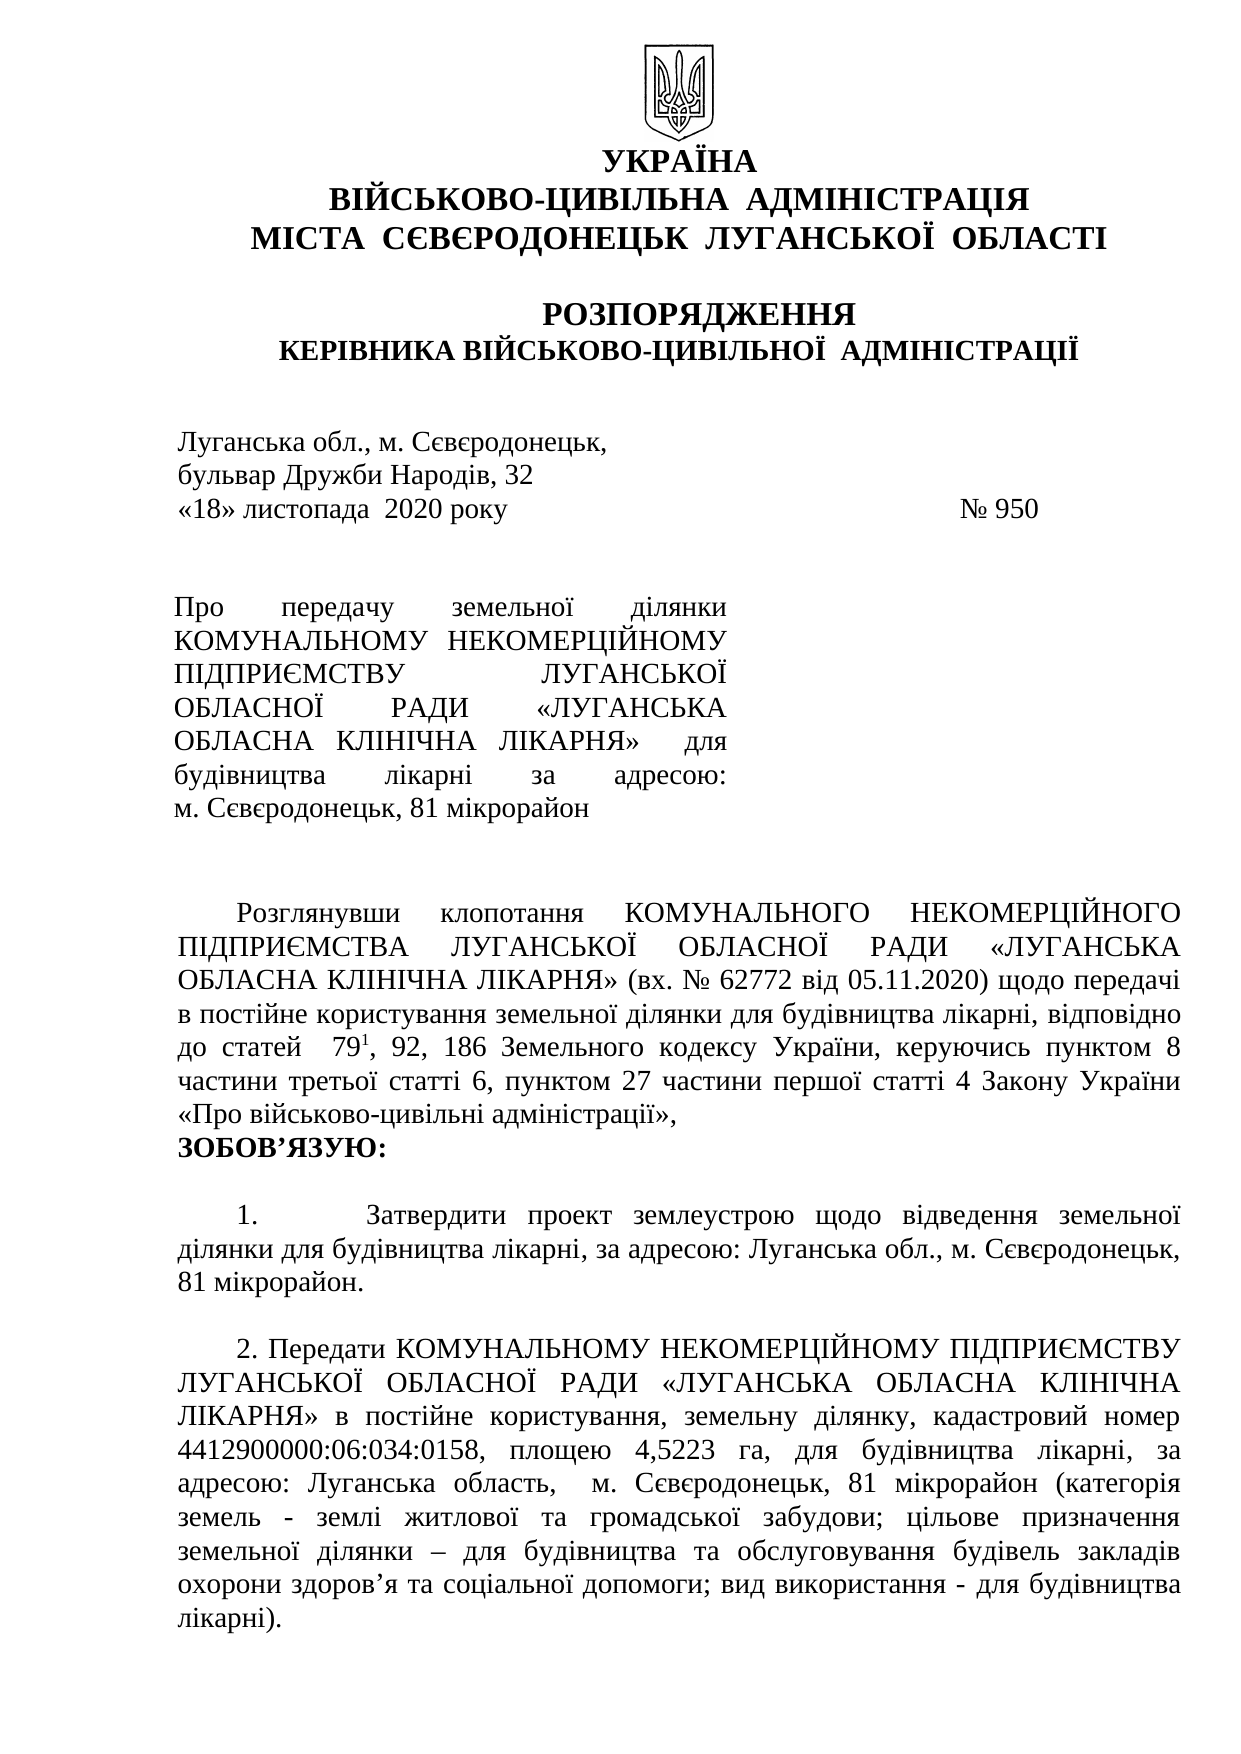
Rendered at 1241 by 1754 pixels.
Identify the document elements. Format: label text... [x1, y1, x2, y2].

text ВІЙСЬКОВО-ЦИВІЛЬНА АДМІНІСТРАЦІЯ [177, 179, 1181, 218]
subtitle Луганська обл., м. Сєвєродонецьк, [177, 424, 1181, 457]
text Розглянувши клопотання КОМУНАЛЬНОГО НЕКОМЕРЦІЙНОГО ПІДПРИЄМСТВА ЛУГАНСЬКОЇ ОБЛАСНОЇ РАДИ «ЛУГАНСЬКА ОБЛАСНА КЛІНІЧНА ЛІКАРНЯ» (вх. № 62772 від 05.11.2020) щодо передачі в постійне користування земельної ділянки для будівництва лікарні, відповідно до статей 791, 92, 186 Земельного кодексу України, керуючись пунктом 8 частини третьої статті 6, пунктом 27 частини першої статті 4 Закону України «Про військово-цивільні адміністрації», [177, 895, 1181, 1130]
text МІСТА СЄВЄРОДОНЕЦЬК ЛУГАНСЬКОЇ ОБЛАСТІ [177, 218, 1181, 256]
text «18» листопада 2020 року № 950 [177, 491, 1181, 524]
text КЕРІВНИКА ВІЙСЬКОВО-ЦИВІЛЬНОЇ АДМІНІСТРАЦІЇ [177, 333, 1181, 366]
title РОЗПОРЯДЖЕННЯ [177, 294, 1221, 333]
text 2. Передати КОМУНАЛЬНОМУ НЕКОМЕРЦІЙНОМУ ПІДПРИЄМСТВУ ЛУГАНСЬКОЇ ОБЛАСНОЇ РАДИ «ЛУГАНСЬКА ОБЛАСНА КЛІНІЧНА ЛІКАРНЯ» в постійне користування, земельну ділянку, кадастровий номер 4412900000:06:034:0158, площею 4,5223 га, для будівництва лікарні, за адресою: Луганська область, м. Сєвєродонецьк, 81 мікрорайон (категорія земель - землі житлової та громадської забудови; цільове призначення земельної ділянки – для будівництва та обслуговування будівель закладів охорони здоров’я та соціальної допомоги; вид використання - для будівництва лікарні). [177, 1331, 1181, 1633]
text ЗОБОВ’ЯЗУЮ: [177, 1130, 1181, 1164]
text УКРАЇНА [177, 141, 1181, 179]
table_header Про передачу земельної ділянки КОМУНАЛЬНОМУ НЕКОМЕРЦІЙНОМУ ПІДПРИЄМСТВУ ЛУГАНСЬКОЇ ОБЛАСНОЇ РАДИ «ЛУГАНСЬКА ОБЛАСНА КЛІНІЧНА ЛІКАРНЯ» для будівництва лікарні за адресою: м. Сєвєродонецьк, 81 мікрорайон [163, 589, 738, 895]
text бульвар Дружби Народів, 32 [177, 457, 1181, 491]
list Затвердити проект землеустрою щодо відведення земельної ділянки для будівництва лікарні, за адресою: Луганська обл., м. Сєвєродонецьк, 81 мікрорайон. [177, 1197, 1181, 1298]
